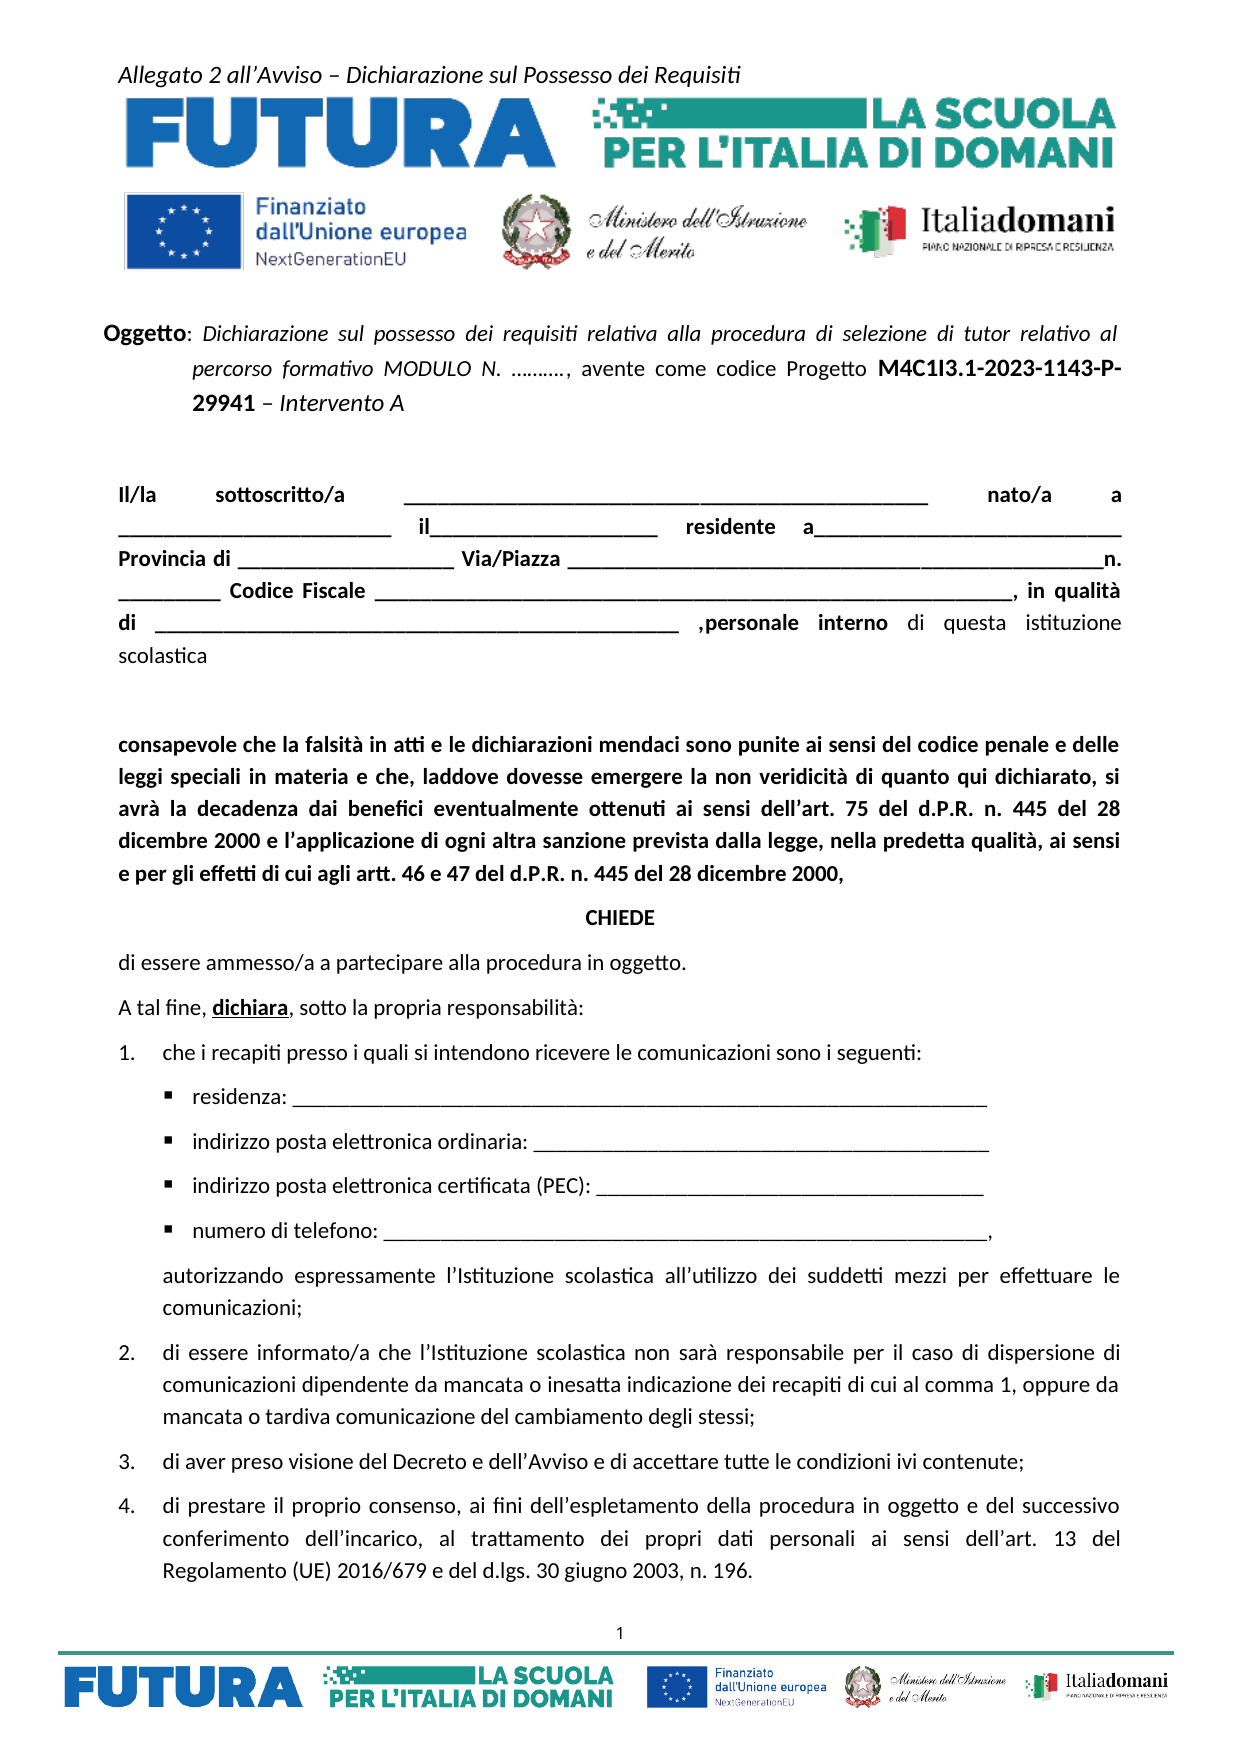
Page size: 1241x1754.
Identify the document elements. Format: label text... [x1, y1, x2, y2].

picture [62, 1663, 1170, 1711]
text Il/la sottoscritto/a ______________________________________________ nato/a a ________________________ il____________________ residente a___________________________ Provincia di ___________________ Via/Piazza _______________________________________________n. _________ Codice Fiscale ________________________________________________________, in qualità di ______________________________________________ ,personale interno di questa istituzione scolastica [118, 480, 1122, 669]
list indirizzo posta elettronica certificata (PEC): __________________________________ [162, 1172, 1122, 1200]
list di essere informato/a che l’Istituzione scolastica non sarà responsabile per il caso di dispersione di comunicazioni dipendente da mancata o inesatta indicazione dei recapiti di cui al comma 1, oppure da mancata o tardiva comunicazione del cambiamento degli stessi; [118, 1338, 1122, 1430]
text consapevole che la falsità in atti e le dichiarazioni mendaci sono punite ai sensi del codice penale e delle leggi speciali in materia e che, laddove dovesse emergere la non veridicità di quanto qui dichiarato, si avrà la decadenza dai benefici eventualmente ottenuti ai sensi dell’art. 75 del d.P.R. n. 445 del 28 dicembre 2000 e l’applicazione di ogni altra sanzione prevista dalla legge, nella predetta qualità, ai sensi e per gli effetti di cui agli artt. 46 e 47 del d.P.R. n. 445 del 28 dicembre 2000, [118, 730, 1122, 887]
picture [118, 89, 1123, 281]
text autorizzando espressamente l’Istituzione scolastica all’utilizzo dei suddetti mezzi per effettuare le comunicazioni; [162, 1261, 1122, 1321]
list di prestare il proprio consenso, ai fini dell’espletamento della procedura in oggetto e del successivo conferimento dell’incarico, al trattamento dei propri dati personali ai sensi dell’art. 13 del Regolamento (UE) 2016/679 e del d.lgs. 30 giugno 2003, n. 196. [118, 1492, 1122, 1584]
text Oggetto: Dichiarazione sul possesso dei requisiti relativa alla procedura di selezione di tutor relativo al percorso formativo MODULO N. ………., avente come codice Progetto M4C1I3.1-2023-1143-P-29941 – Intervento A [103, 318, 1122, 418]
list indirizzo posta elettronica ordinaria: ________________________________________ [162, 1127, 1122, 1155]
text CHIEDE [118, 903, 1122, 932]
list numero di telefono: _____________________________________________________, [162, 1216, 1122, 1244]
text di essere ammesso/a a partecipare alla procedura in oggetto. [118, 948, 1122, 976]
text A tal fine, dichiara, sotto la propria responsabilità: [118, 993, 1122, 1021]
list che i recapiti presso i quali si intendono ricevere le comunicazioni sono i seguenti: [118, 1038, 1122, 1066]
list residenza: _____________________________________________________________ [162, 1082, 1122, 1110]
list di aver preso visione del Decreto e dell’Avviso e di accettare tutte le condizioni ivi contenute; [118, 1447, 1122, 1475]
